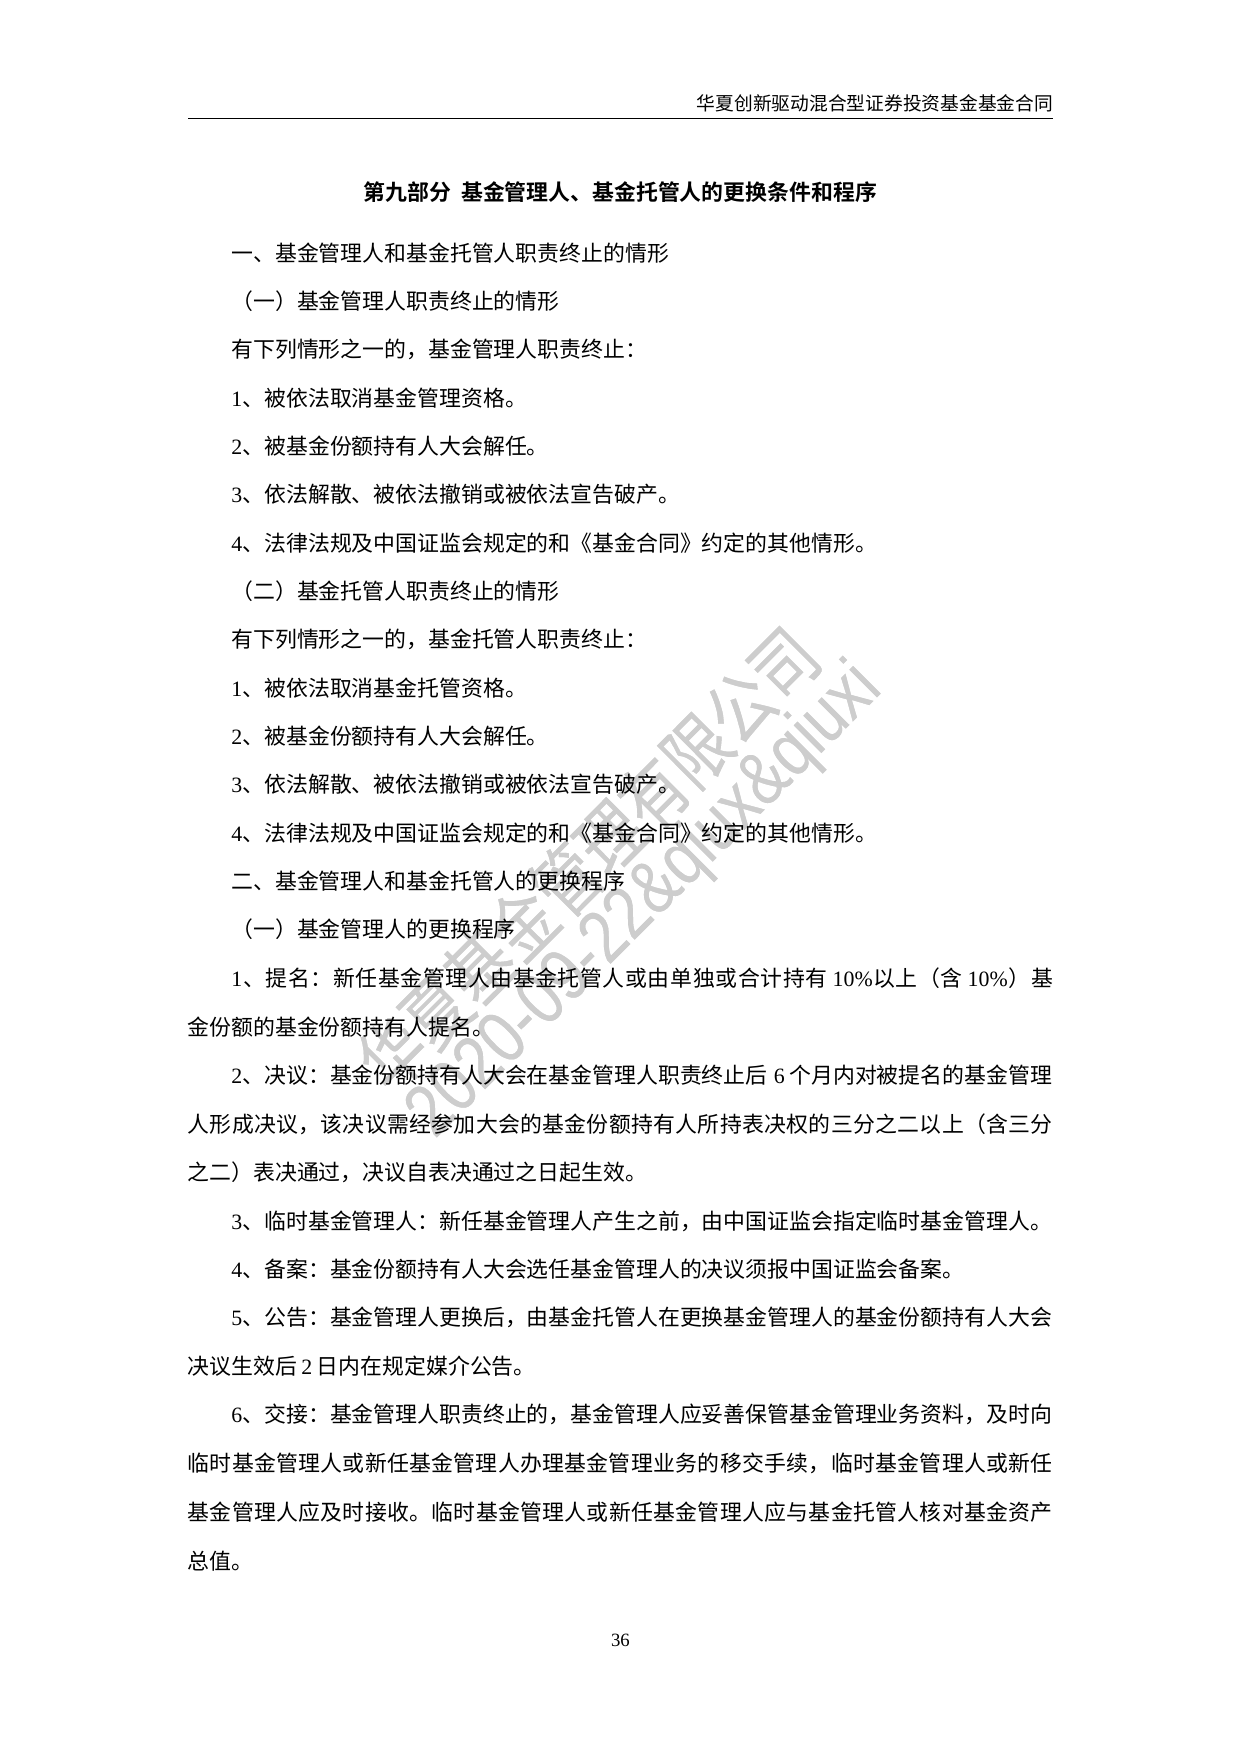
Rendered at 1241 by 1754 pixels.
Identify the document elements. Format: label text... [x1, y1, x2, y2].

text 有下列情形之一的，基金管理人职责终止： [187, 332, 1053, 364]
text （一）基金管理人的更换程序 [187, 912, 1053, 944]
text 3、依法解散、被依法撤销或被依法宣告破产。 [187, 477, 1053, 509]
text 2、决议：基金份额持有人大会在基金管理人职责终止后6个月内对被提名的基金管理人形成决议，该决议需经参加大会的基金份额持有人所持表决权的三分之二以上（含三分之二）表决通过，决议自表决通过之日起生效。 [187, 1057, 1053, 1187]
text 二、基金管理人和基金托管人的更换程序 [187, 864, 1053, 896]
subtitle 第九部分 基金管理人、基金托管人的更换条件和程序 [187, 174, 1053, 207]
text 3、依法解散、被依法撤销或被依法宣告破产。 [187, 767, 1053, 799]
text 2、被基金份额持有人大会解任。 [187, 719, 1053, 751]
text （一）基金管理人职责终止的情形 [187, 284, 1053, 316]
text 1、被依法取消基金托管资格。 [187, 670, 1053, 703]
text 1、被依法取消基金管理资格。 [187, 380, 1053, 413]
text 4、备案：基金份额持有人大会选任基金管理人的决议须报中国证监会备案。 [187, 1252, 1053, 1284]
text 4、法律法规及中国证监会规定的和《基金合同》约定的其他情形。 [187, 815, 1053, 848]
text 3、临时基金管理人：新任基金管理人产生之前，由中国证监会指定临时基金管理人。 [187, 1203, 1053, 1236]
text 有下列情形之一的，基金托管人职责终止： [187, 622, 1053, 654]
text （二）基金托管人职责终止的情形 [187, 574, 1053, 606]
text 5、公告：基金管理人更换后，由基金托管人在更换基金管理人的基金份额持有人大会决议生效后2日内在规定媒介公告。 [187, 1300, 1053, 1381]
text 一、基金管理人和基金托管人职责终止的情形 [187, 235, 1053, 268]
text 4、法律法规及中国证监会规定的和《基金合同》约定的其他情形。 [187, 525, 1053, 558]
text 2、被基金份额持有人大会解任。 [187, 429, 1053, 461]
text 1、提名：新任基金管理人由基金托管人或由单独或合计持有10%以上（含10%）基金份额的基金份额持有人提名。 [187, 960, 1053, 1042]
text 6、交接：基金管理人职责终止的，基金管理人应妥善保管基金管理业务资料，及时向临时基金管理人或新任基金管理人办理基金管理业务的移交手续，临时基金管理人或新任基金管理人应及时接收。临时基金管理人或新任基金管理人应与基金托管人核对基金资产总值。 [187, 1397, 1053, 1576]
